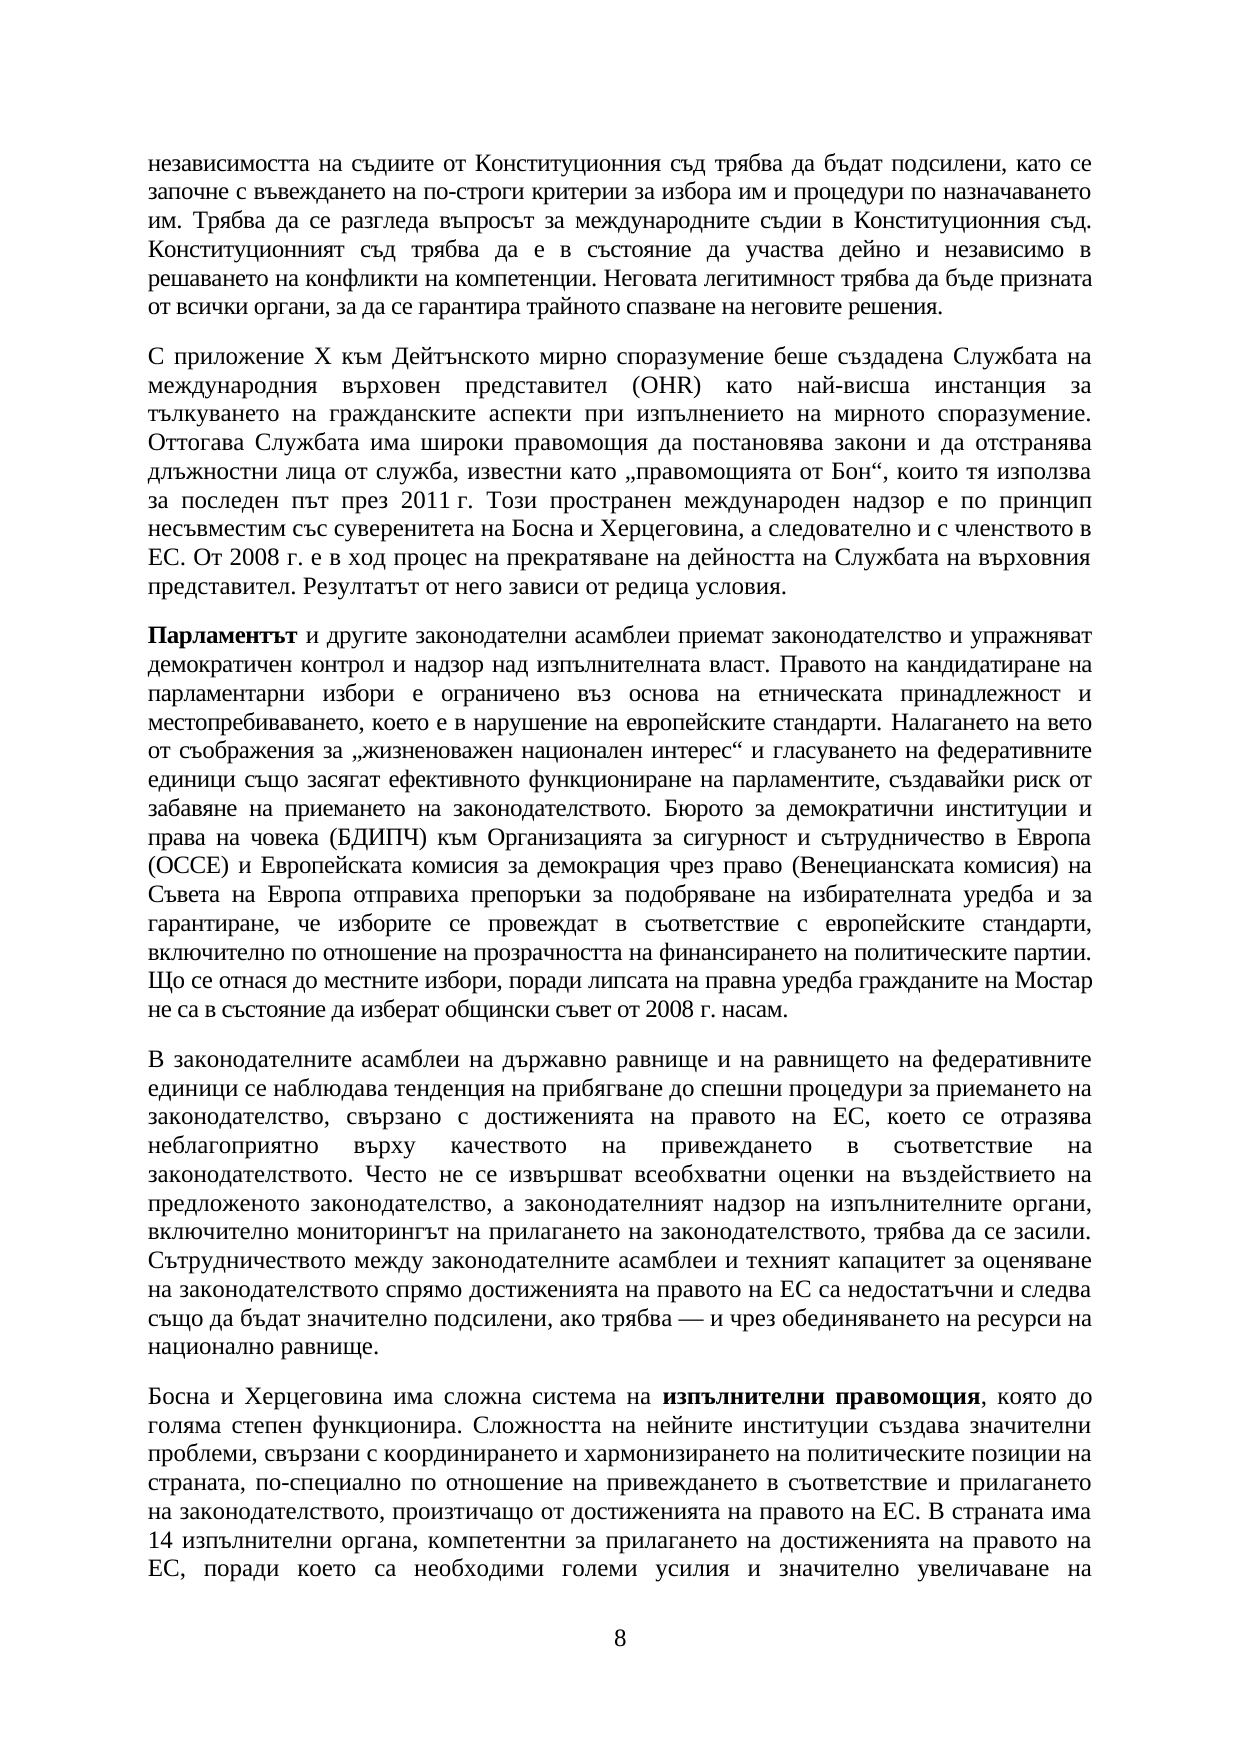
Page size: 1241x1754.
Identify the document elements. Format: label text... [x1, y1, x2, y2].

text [148, 148, 1093, 320]
text Парламентът и другите законодателни асамблеи приемат законодателство и упражняват демократичен контрол и надзор над изпълнителната власт. Правото на кандидатиране на парламентарни избори е ограничено въз основа на етническата принадлежност и местопребиваването, което е в нарушение на европейските стандарти. Налагането на вето от съображения за „жизненоважен национален интерес“ и гласуването на федеративните единици също засягат ефективното функциониране на парламентите, създавайки риск от забавяне на приемането на законодателството. Бюрото за демократични институции и права на човека (БДИПЧ) към Организацията за сигурност и сътрудничество в Европа (ОССЕ) и Европейската комисия за демокрация чрез право (Венецианската комисия) на Съвета на Европа отправиха препоръки за подобряване на избирателната уредба и за гарантиране, че изборите се провеждат в съответствие с европейските стандарти, включително по отношение на прозрачността на финансирането на политическите партии. Що се отнася до местните избори, поради липсата на правна уредба гражданите на Мостар не са в състояние да изберат общински съвет от 2008 г. насам. [148, 621, 1093, 1023]
text С приложение Х към Дейтънското мирно споразумение беше създадена Службата на международния върховен представител (OHR) като най-висша инстанция за тълкуването на гражданските аспекти при изпълнението на мирното споразумение. Оттогава Службата има широки правомощия да постановява закони и да отстранява длъжностни лица от служба, известни като „правомощията от Бон“, които тя използва за последен път през 2011 г. Този пространен международен надзор е по принцип несъвместим със суверенитета на Босна и Херцеговина, а следователно и с членството в ЕС. От 2008 г. е в ход процес на прекратяване на дейността на Службата на върховния представител. Резултатът от него зависи от редица условия. [148, 341, 1093, 600]
text В законодателните асамблеи на държавно равнище и на равнището на федеративните единици се наблюдава тенденция на прибягване до спешни процедури за приемането на законодателство, свързано с достиженията на правото на ЕС, което се отразява неблагоприятно върху качеството на привеждането в съответствие на законодателството. Често не се извършват всеобхватни оценки на въздействието на предложеното законодателство, а законодателният надзор на изпълнителните органи, включително мониторингът на прилагането на законодателството, трябва да се засили. Сътрудничеството между законодателните асамблеи и техният капацитет за оценяване на законодателството спрямо достиженията на правото на ЕС са недостатъчни и следва също да бъдат значително подсилени, ако трябва — и чрез обединяването на ресурси на национално равнище. [148, 1044, 1093, 1360]
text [148, 1381, 1093, 1582]
